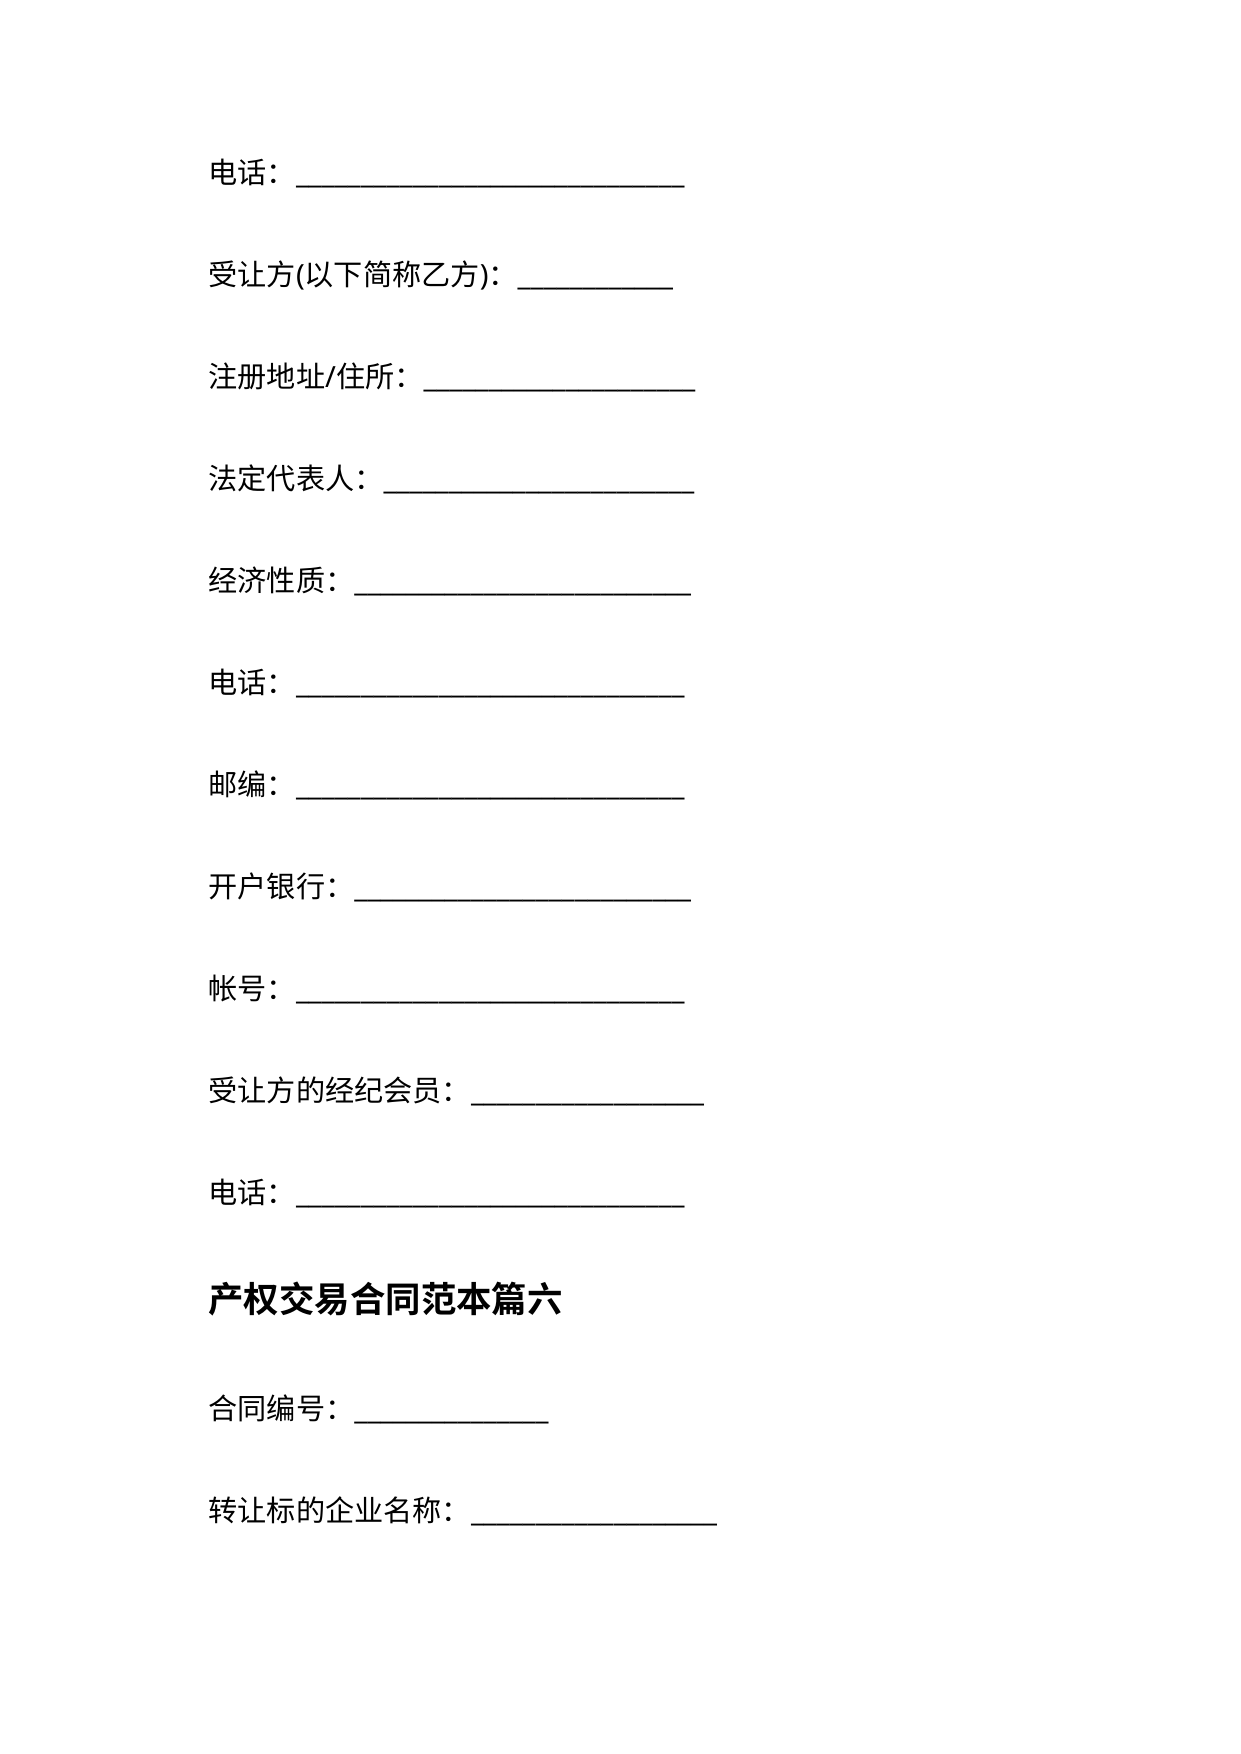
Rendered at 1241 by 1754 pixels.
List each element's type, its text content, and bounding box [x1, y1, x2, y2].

text 邮编：______________________________ [150, 762, 1090, 804]
text 合同编号：_______________ [150, 1385, 1090, 1428]
text 电话：______________________________ [150, 150, 1090, 192]
text 法定代表人：________________________ [150, 456, 1090, 498]
text 帐号：______________________________ [150, 966, 1090, 1008]
text 受让方的经纪会员：__________________ [150, 1068, 1090, 1110]
text 转让标的企业名称：___________________ [150, 1487, 1090, 1529]
text 产权交易合同范本篇六 [150, 1272, 1090, 1323]
text 注册地址/住所：_____________________ [150, 354, 1090, 396]
text 受让方(以下简称乙方)：____________ [150, 252, 1090, 294]
text 开户银行：__________________________ [150, 864, 1090, 906]
text 电话：______________________________ [150, 660, 1090, 702]
text 经济性质：__________________________ [150, 558, 1090, 600]
text 电话：______________________________ [150, 1170, 1090, 1212]
